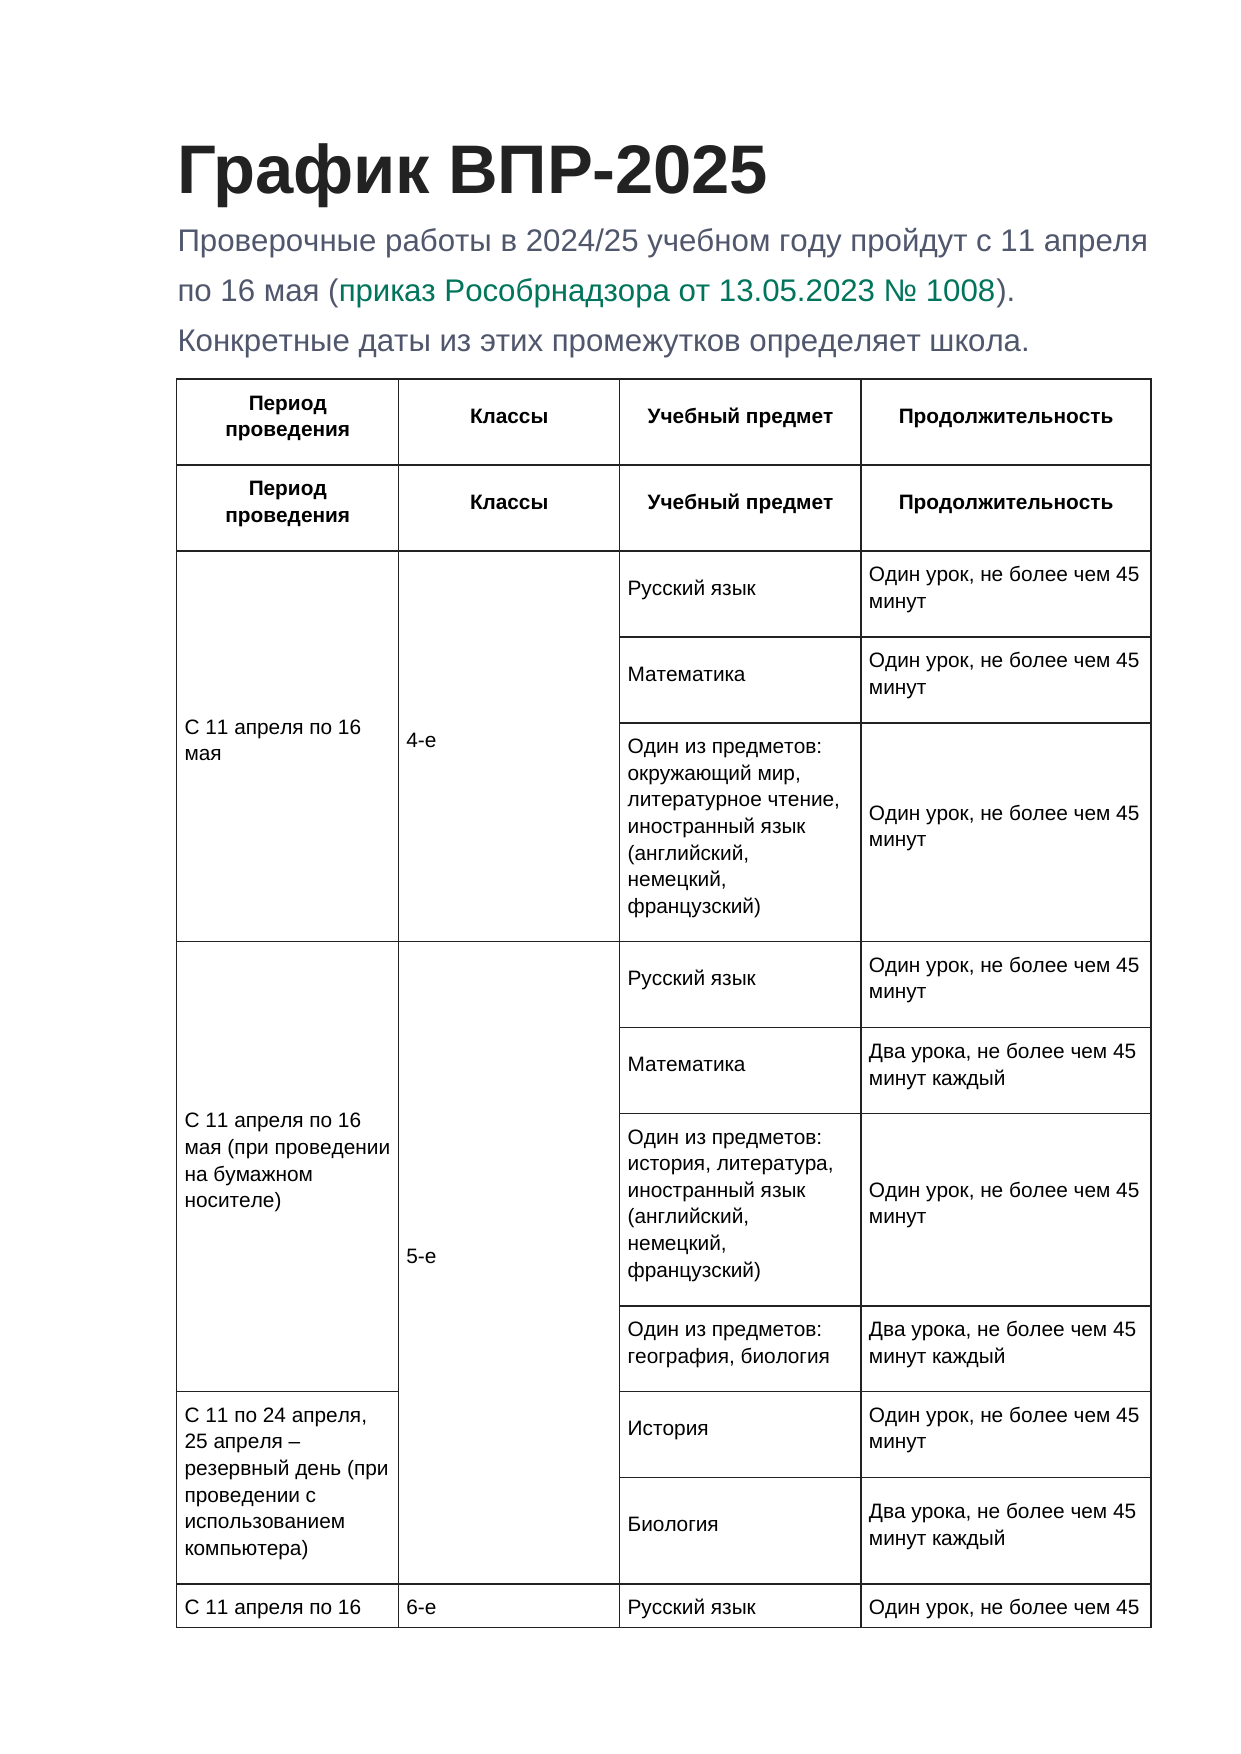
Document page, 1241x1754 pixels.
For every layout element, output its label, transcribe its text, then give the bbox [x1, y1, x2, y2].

table_header Классы [399, 380, 619, 464]
table_cell Один из предметов: окружающий мир, литературное чтение, иностранный язык (английский, немецкий, французский) [620, 724, 860, 941]
table_cell История [620, 1392, 860, 1477]
table_cell Математика [620, 638, 860, 722]
table_cell Один урок, не более чем 45 минут [862, 942, 1150, 1027]
table_cell Один урок, не более чем 45 минут [862, 1392, 1150, 1477]
table_cell Два урока, не более чем 45 минут каждый [862, 1028, 1150, 1113]
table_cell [177, 1585, 398, 1627]
table_cell 5-е [399, 942, 619, 1583]
table_cell С 11 по 24 апреля, 25 апреля – резервный день (при проведении с использованием компьютера) [177, 1392, 398, 1583]
table_cell Период проведения [177, 466, 398, 550]
table_cell Два урока, не более чем 45 минут каждый [862, 1478, 1150, 1583]
table_header Продолжительность [862, 380, 1150, 464]
table_cell Русский язык [620, 552, 860, 636]
text Проверочные работы в 2024/25 учебном году пройдут с 11 апреля по 16 мая (приказ Рособрнадзора от 13.05.2023 № 1008). Конкретные даты из этих промежутков определяет школа. [177, 207, 1152, 357]
table_cell 4-е [399, 552, 619, 941]
table_header Период проведения [177, 380, 398, 464]
text График ВПР-2025 [177, 118, 1152, 207]
table_cell Один урок, не более чем 45 минут [862, 724, 1150, 941]
table_cell Математика [620, 1028, 860, 1113]
table_cell 6-е [399, 1585, 619, 1627]
table_cell Русский язык [620, 942, 860, 1027]
table_cell Один урок, не более чем 45 минут [862, 552, 1150, 636]
table_cell Два урока, не более чем 45 минут каждый [862, 1307, 1150, 1391]
table_cell Один урок, не более чем 45 минут [862, 638, 1150, 722]
table_cell Один урок, не более чем 45 минут [862, 1114, 1150, 1305]
table_cell Один из предметов: география, биология [620, 1307, 860, 1391]
table_cell Продолжительность [862, 466, 1150, 550]
table_cell Один из предметов: история, литература, иностранный язык (английский, немецкий, французский) [620, 1114, 860, 1305]
table_cell Учебный предмет [620, 466, 860, 550]
table_cell Русский язык [620, 1585, 860, 1627]
table_cell С 11 апреля по 16 мая [177, 552, 398, 941]
table_header Учебный предмет [620, 380, 860, 464]
table_cell Один урок, не более чем 45 минут [862, 1585, 1150, 1627]
table_cell Биология [620, 1478, 860, 1583]
table_cell С 11 апреля по 16 мая (при проведении на бумажном носителе) [177, 942, 398, 1391]
table_cell Классы [399, 466, 619, 550]
